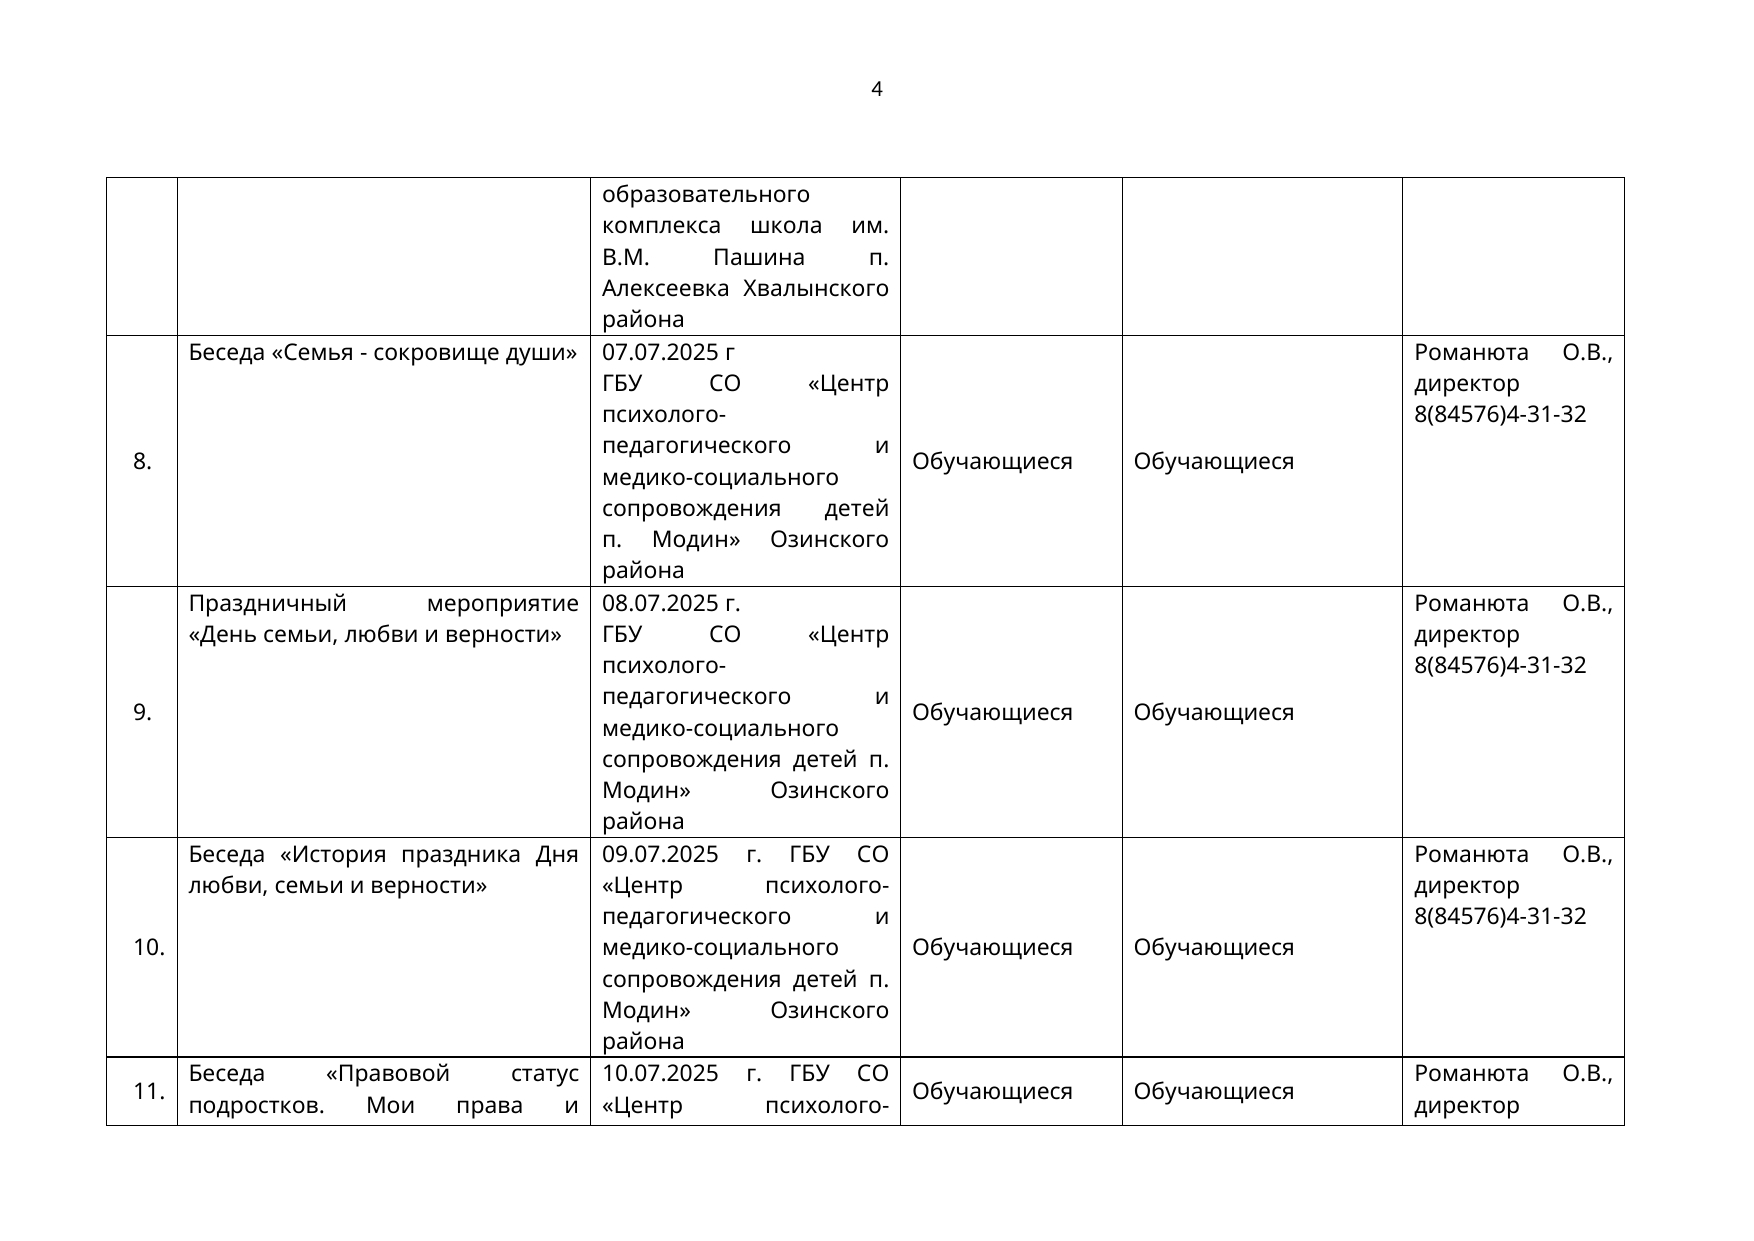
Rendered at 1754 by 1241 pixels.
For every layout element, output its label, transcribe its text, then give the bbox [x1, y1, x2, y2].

table_cell Романюта О.В., директор 8(84576)4-31-32 [1403, 838, 1624, 1056]
table_cell Обучающиеся [1123, 1058, 1402, 1124]
table_cell Беседа «История праздника Дня любви, семьи и верности» [178, 838, 590, 1056]
table_cell [107, 1058, 177, 1124]
table_cell Праздничный мероприятие «День семьи, любви и верности» [178, 587, 590, 837]
table_cell 07.07.2025 г ГБУ СО «Центр психолого-педагогического и медико-социального сопровождения детей п. Модин» Озинского района [591, 336, 900, 586]
table_cell [107, 178, 177, 334]
table_cell Обучающиеся [901, 1058, 1122, 1124]
table_cell [107, 838, 177, 1056]
table_cell Обучающиеся [1123, 838, 1402, 1056]
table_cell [901, 178, 1122, 334]
table_cell Обучающиеся [901, 587, 1122, 837]
table_cell Обучающиеся [1123, 587, 1402, 837]
table_cell Обучающиеся [901, 838, 1122, 1056]
table_cell Беседа «Семья - сокровище души» [178, 336, 590, 586]
table_cell Обучающиеся [1123, 336, 1402, 586]
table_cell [1123, 178, 1402, 334]
table_cell Обучающиеся [901, 336, 1122, 586]
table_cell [1403, 1058, 1624, 1124]
table_cell 09.07.2025 г. ГБУ СО «Центр психолого-педагогического и медико-социального сопровождения детей п. Модин» Озинского района [591, 838, 900, 1056]
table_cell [178, 178, 590, 334]
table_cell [178, 1058, 590, 1124]
table_cell Романюта О.В., директор 8(84576)4-31-32 [1403, 336, 1624, 586]
table_cell [107, 336, 177, 586]
table_cell [107, 587, 177, 837]
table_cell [591, 1058, 900, 1124]
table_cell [591, 178, 900, 334]
table_cell Романюта О.В., директор 8(84576)4-31-32 [1403, 587, 1624, 837]
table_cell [1403, 178, 1624, 334]
table_cell 08.07.2025 г. ГБУ СО «Центр психолого-педагогического и медико-социального сопровождения детей п. Модин» Озинского района [591, 587, 900, 837]
